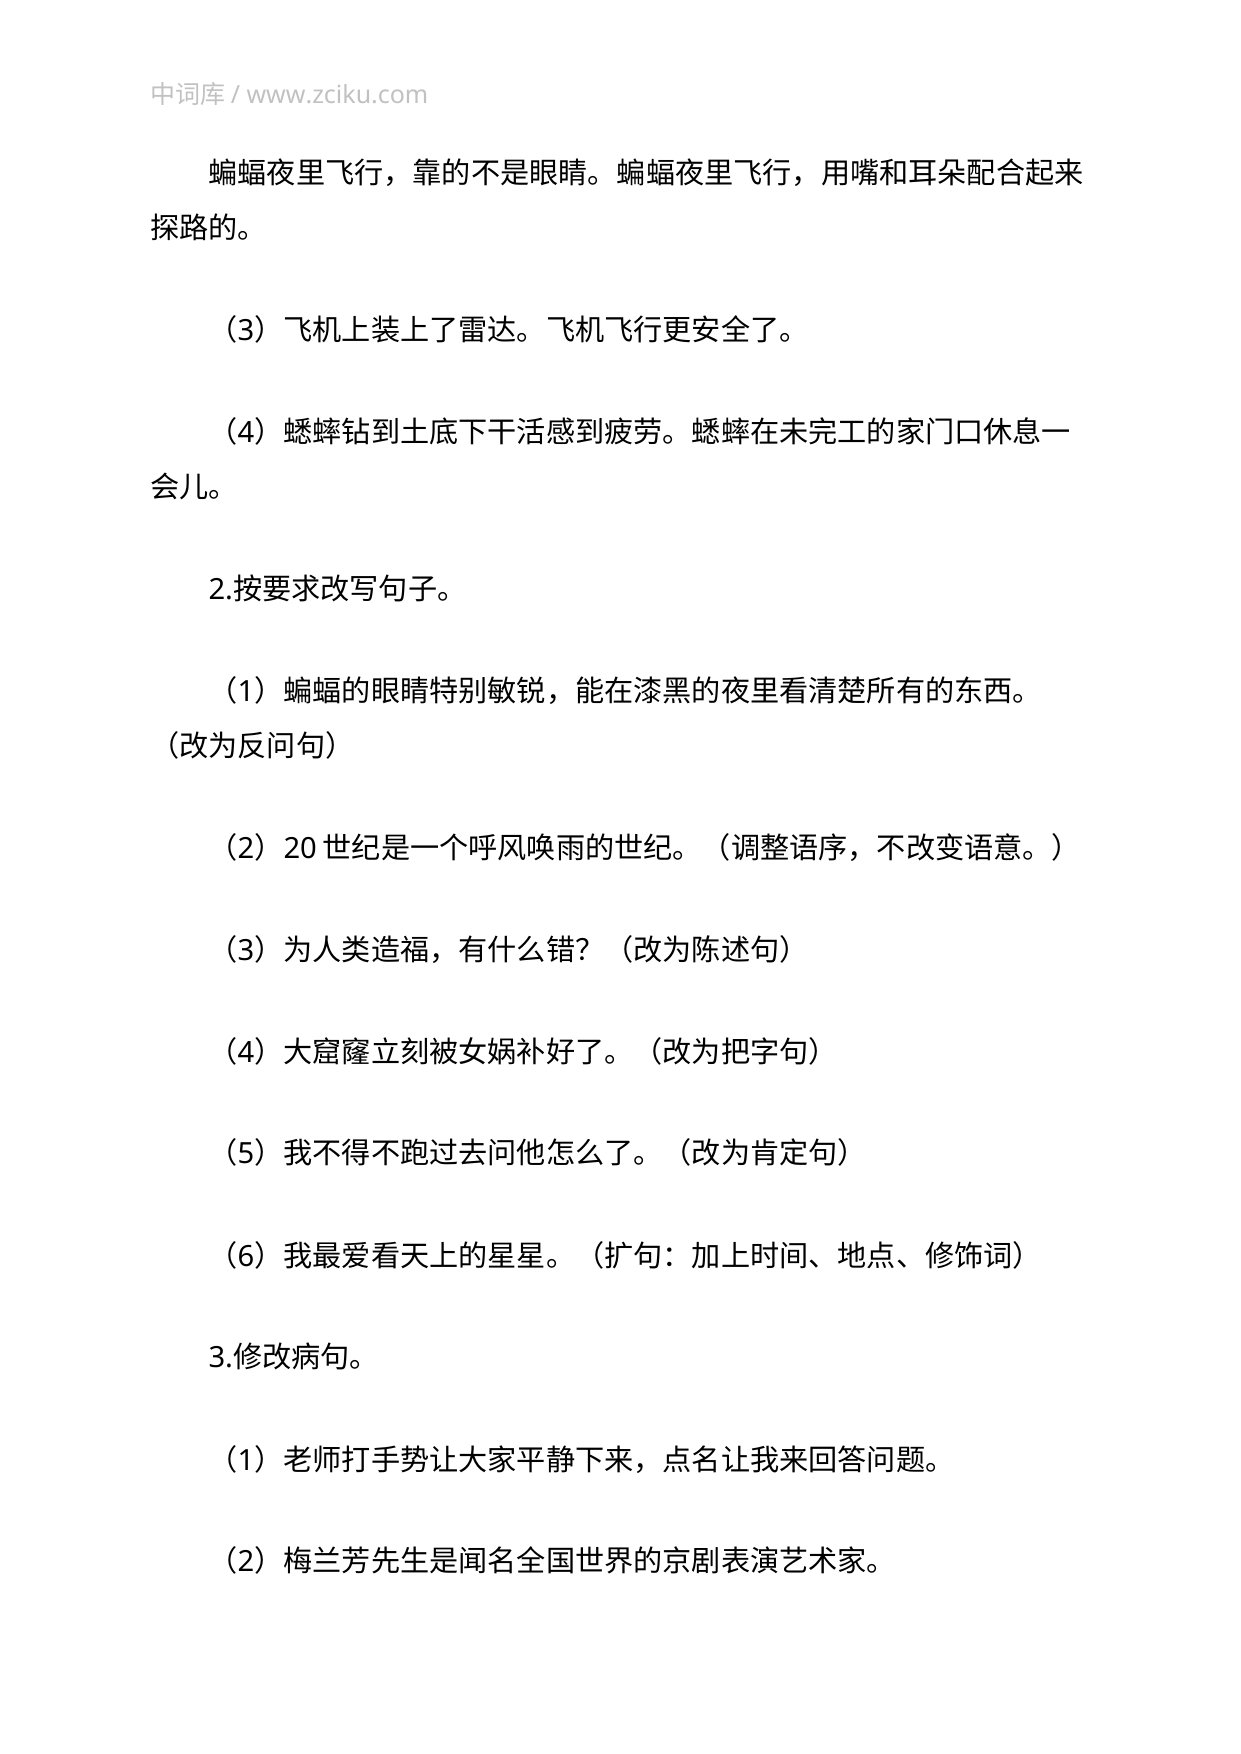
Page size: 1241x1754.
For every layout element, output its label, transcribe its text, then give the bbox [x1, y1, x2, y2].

text 2.按要求改写句子。 [150, 565, 1090, 608]
text （4）大窟窿立刻被女娲补好了。（改为把字句） [150, 1028, 1090, 1071]
text （6）我最爱看天上的星星。（扩句：加上时间、地点、修饰词） [150, 1232, 1090, 1274]
text 蝙蝠夜里飞行，靠的不是眼睛。蝙蝠夜里飞行，用嘴和耳朵配合起来探路的。 [150, 150, 1090, 247]
text （3）飞机上装上了雷达。飞机飞行更安全了。 [150, 307, 1090, 349]
text （2）20世纪是一个呼风唤雨的世纪。（调整语序，不改变语意。） [150, 824, 1090, 867]
text （4）蟋蟀钻到土底下干活感到疲劳。蟋蟀在未完工的家门口休息一会儿。 [150, 409, 1090, 506]
text （1）蝙蝠的眼睛特别敏锐，能在漆黑的夜里看清楚所有的东西。（改为反问句） [150, 667, 1090, 765]
text （3）为人类造福，有什么错？（改为陈述句） [150, 926, 1090, 968]
text （1）老师打手势让大家平静下来，点名让我来回答问题。 [150, 1436, 1090, 1478]
text （5）我不得不跑过去问他怎么了。（改为肯定句） [150, 1130, 1090, 1172]
text 3.修改病句。 [150, 1334, 1090, 1376]
text （2）梅兰芳先生是闻名全国世界的京剧表演艺术家。 [150, 1538, 1090, 1580]
